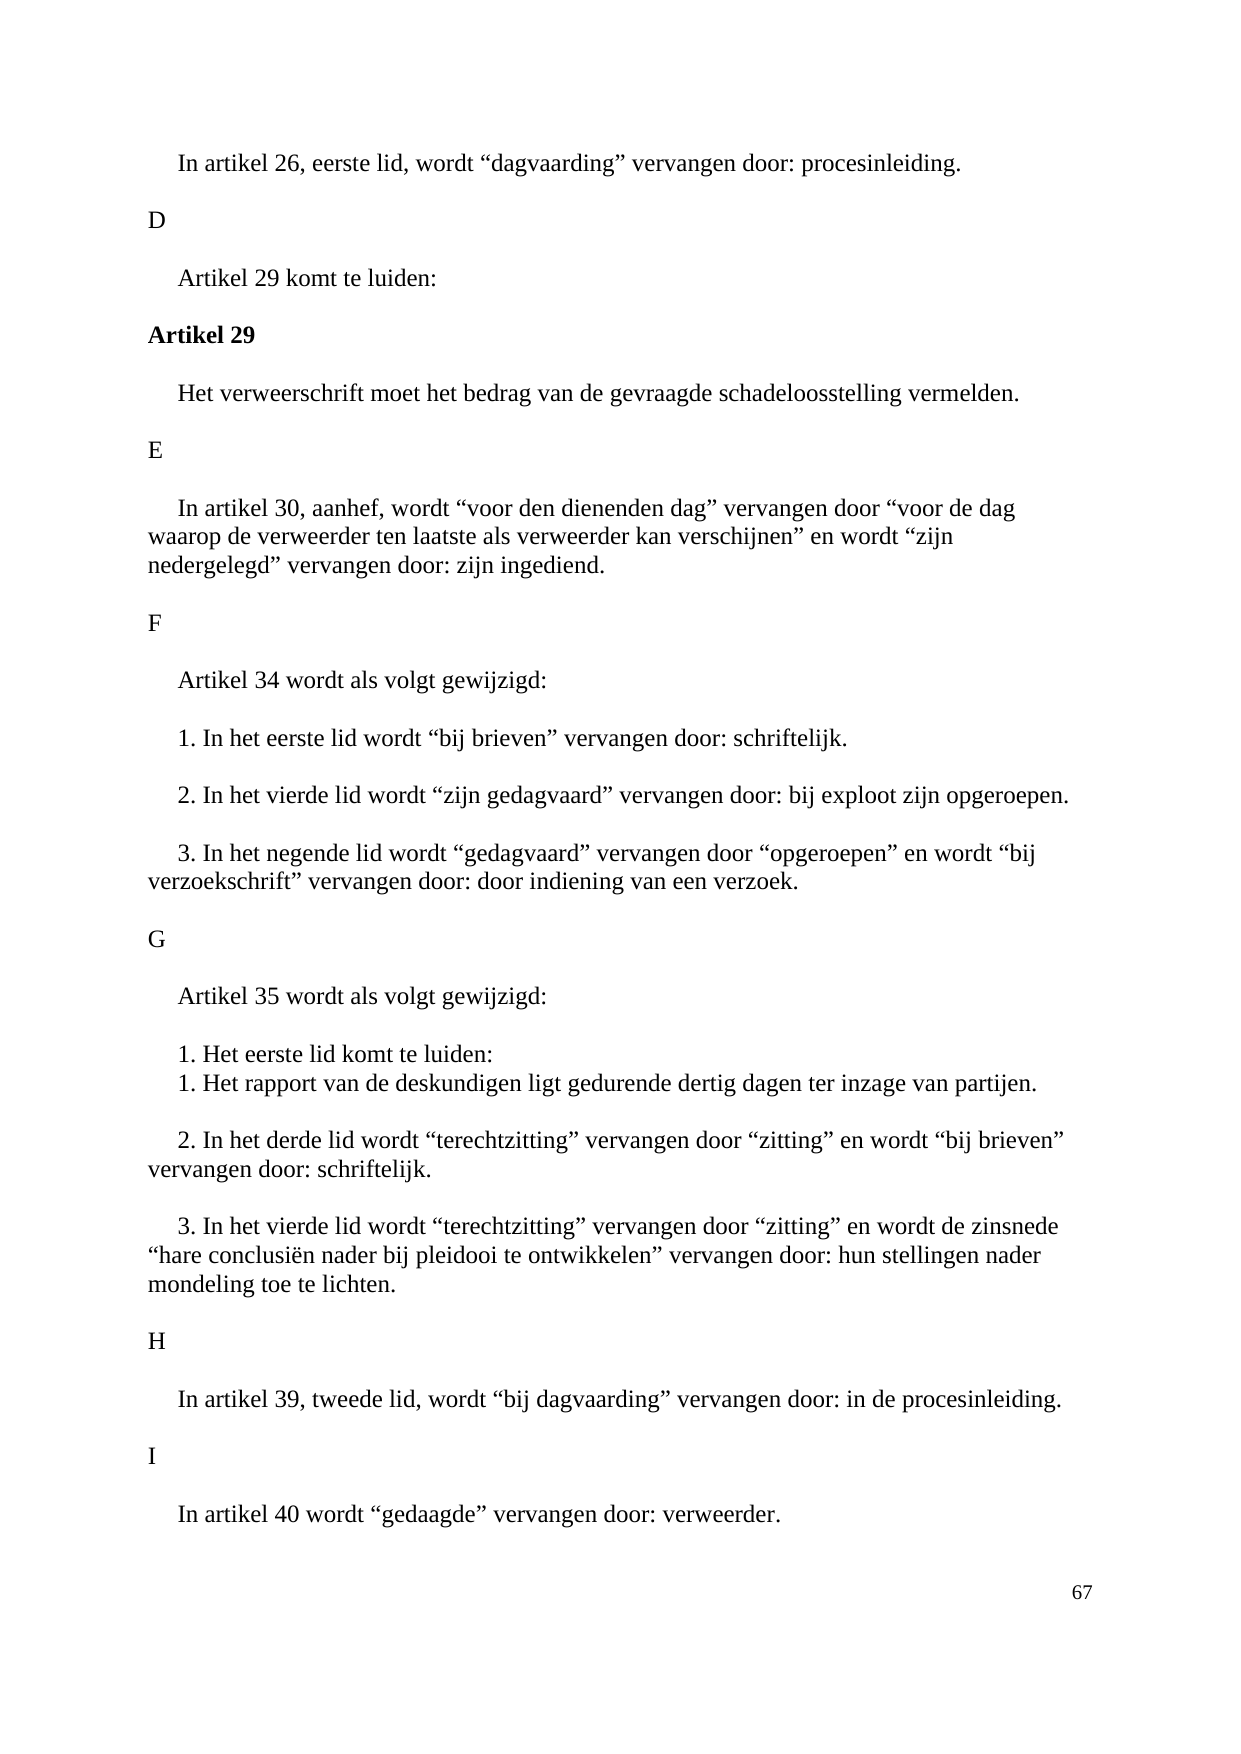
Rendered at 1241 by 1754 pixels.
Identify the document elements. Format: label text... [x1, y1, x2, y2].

text In artikel 40 wordt “gedaagde” vervangen door: verweerder. [148, 1499, 1092, 1528]
text In artikel 26, eerste lid, wordt “dagvaarding” vervangen door: procesinleiding. [148, 148, 1092, 176]
text 3. In het vierde lid wordt “terechtzitting” vervangen door “zitting” en wordt de zinsnede “hare conclusiën nader bij pleidooi te ontwikkelen” vervangen door: hun stellingen nader mondeling toe te lichten. [148, 1211, 1092, 1298]
text 1. Het eerste lid komt te luiden: [148, 1039, 1092, 1068]
text In artikel 30, aanhef, wordt “voor den dienenden dag” vervangen door “voor de dag waarop de verweerder ten laatste als verweerder kan verschijnen” en wordt “zijn nedergelegd” vervangen door: zijn ingediend. [148, 493, 1092, 579]
text 1. Het rapport van de deskundigen ligt gedurende dertig dagen ter inzage van partijen. [148, 1068, 1092, 1096]
text I [148, 1441, 1092, 1470]
text Artikel 35 wordt als volgt gewijzigd: [148, 981, 1092, 1010]
text 2. In het vierde lid wordt “zijn gedagvaard” vervangen door: bij exploot zijn opgeroepen. [148, 780, 1092, 809]
text 2. In het derde lid wordt “terechtzitting” vervangen door “zitting” en wordt “bij brieven” vervangen door: schriftelijk. [148, 1125, 1092, 1183]
text F [148, 608, 1092, 636]
text E [148, 435, 1092, 464]
text Artikel 29 [148, 320, 1092, 349]
text H [148, 1326, 1092, 1355]
text In artikel 39, tweede lid, wordt “bij dagvaarding” vervangen door: in de procesinleiding. [148, 1384, 1092, 1413]
text Artikel 29 komt te luiden: [148, 263, 1092, 291]
text Artikel 34 wordt als volgt gewijzigd: [148, 665, 1092, 694]
text D [148, 205, 1092, 234]
text 1. In het eerste lid wordt “bij brieven” vervangen door: schriftelijk. [148, 723, 1092, 751]
text G [148, 924, 1092, 953]
text 3. In het negende lid wordt “gedagvaard” vervangen door “opgeroepen” en wordt “bij verzoekschrift” vervangen door: door indiening van een verzoek. [148, 838, 1092, 895]
text Het verweerschrift moet het bedrag van de gevraagde schadeloosstelling vermelden. [148, 378, 1092, 406]
